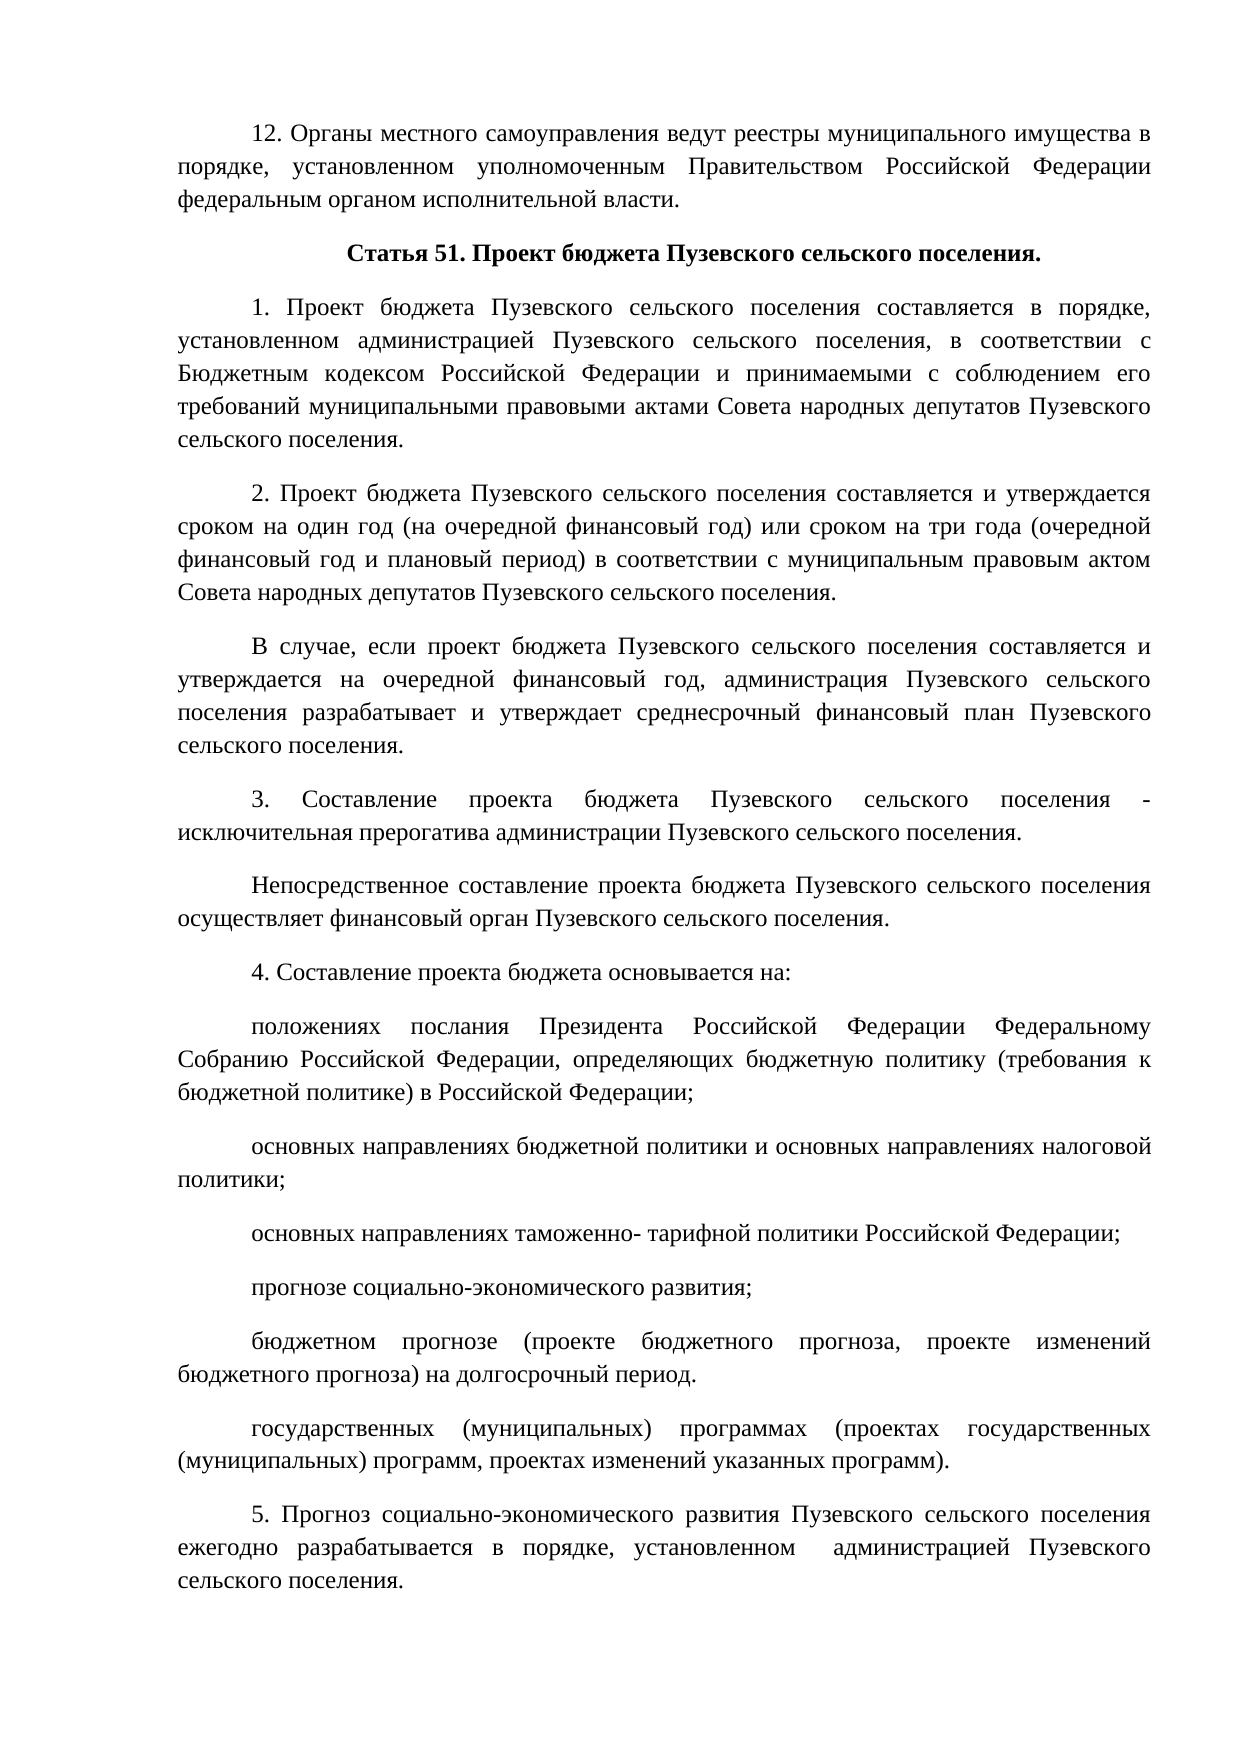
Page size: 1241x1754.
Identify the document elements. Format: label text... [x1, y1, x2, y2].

text 1. Проект бюджета Пузевского сельского поселения составляется в порядке, установленном администрацией Пузевского сельского поселения, в соответствии с Бюджетным кодексом Российской Федерации и принимаемыми с соблюдением его требований муниципальными правовыми актами Совета народных депутатов Пузевского сельского поселения. [177, 292, 1152, 453]
text 2. Проект бюджета Пузевского сельского поселения составляется и утверждается сроком на один год (на очередной финансовый год) или сроком на три года (очередной финансовый год и плановый период) в соответствии с муниципальным правовым актом Совета народных депутатов Пузевского сельского поселения. [177, 478, 1152, 606]
text прогнозе социально-экономического развития; [177, 1272, 1152, 1301]
text бюджетном прогнозе (проекте бюджетного прогноза, проекте изменений бюджетного прогноза) на долгосрочный период. [177, 1326, 1152, 1387]
text Статья 51. Проект бюджета Пузевского сельского поселения. [177, 238, 1152, 267]
text основных направлениях бюджетной политики и основных направлениях налоговой политики; [177, 1131, 1152, 1193]
text основных направлениях таможенно- тарифной политики Российской Федерации; [177, 1218, 1152, 1247]
text 12. Органы местного самоуправления ведут реестры муниципального имущества в порядке, установленном уполномоченным Правительством Российской Федерации федеральным органом исполнительной власти. [177, 118, 1152, 213]
text Непосредственное составление проекта бюджета Пузевского сельского поселения осуществляет финансовый орган Пузевского сельского поселения. [177, 871, 1152, 932]
text 4. Составление проекта бюджета основывается на: [177, 957, 1152, 986]
text 3. Составление проекта бюджета Пузевского сельского поселения - исключительная прерогатива администрации Пузевского сельского поселения. [177, 784, 1152, 845]
text 5. Прогноз социально-экономического развития Пузевского сельского поселения ежегодно разрабатывается в порядке, установленном администрацией Пузевского сельского поселения. [177, 1499, 1152, 1594]
text государственных (муниципальных) программах (проектах государственных (муниципальных) программ, проектах изменений указанных программ). [177, 1413, 1152, 1474]
text В случае, если проект бюджета Пузевского сельского поселения составляется и утверждается на очередной финансовый год, администрация Пузевского сельского поселения разрабатывает и утверждает среднесрочный финансовый план Пузевского сельского поселения. [177, 631, 1152, 758]
text положениях послания Президента Российской Федерации Федеральному Собранию Российской Федерации, определяющих бюджетную политику (требования к бюджетной политике) в Российской Федерации; [177, 1011, 1152, 1106]
